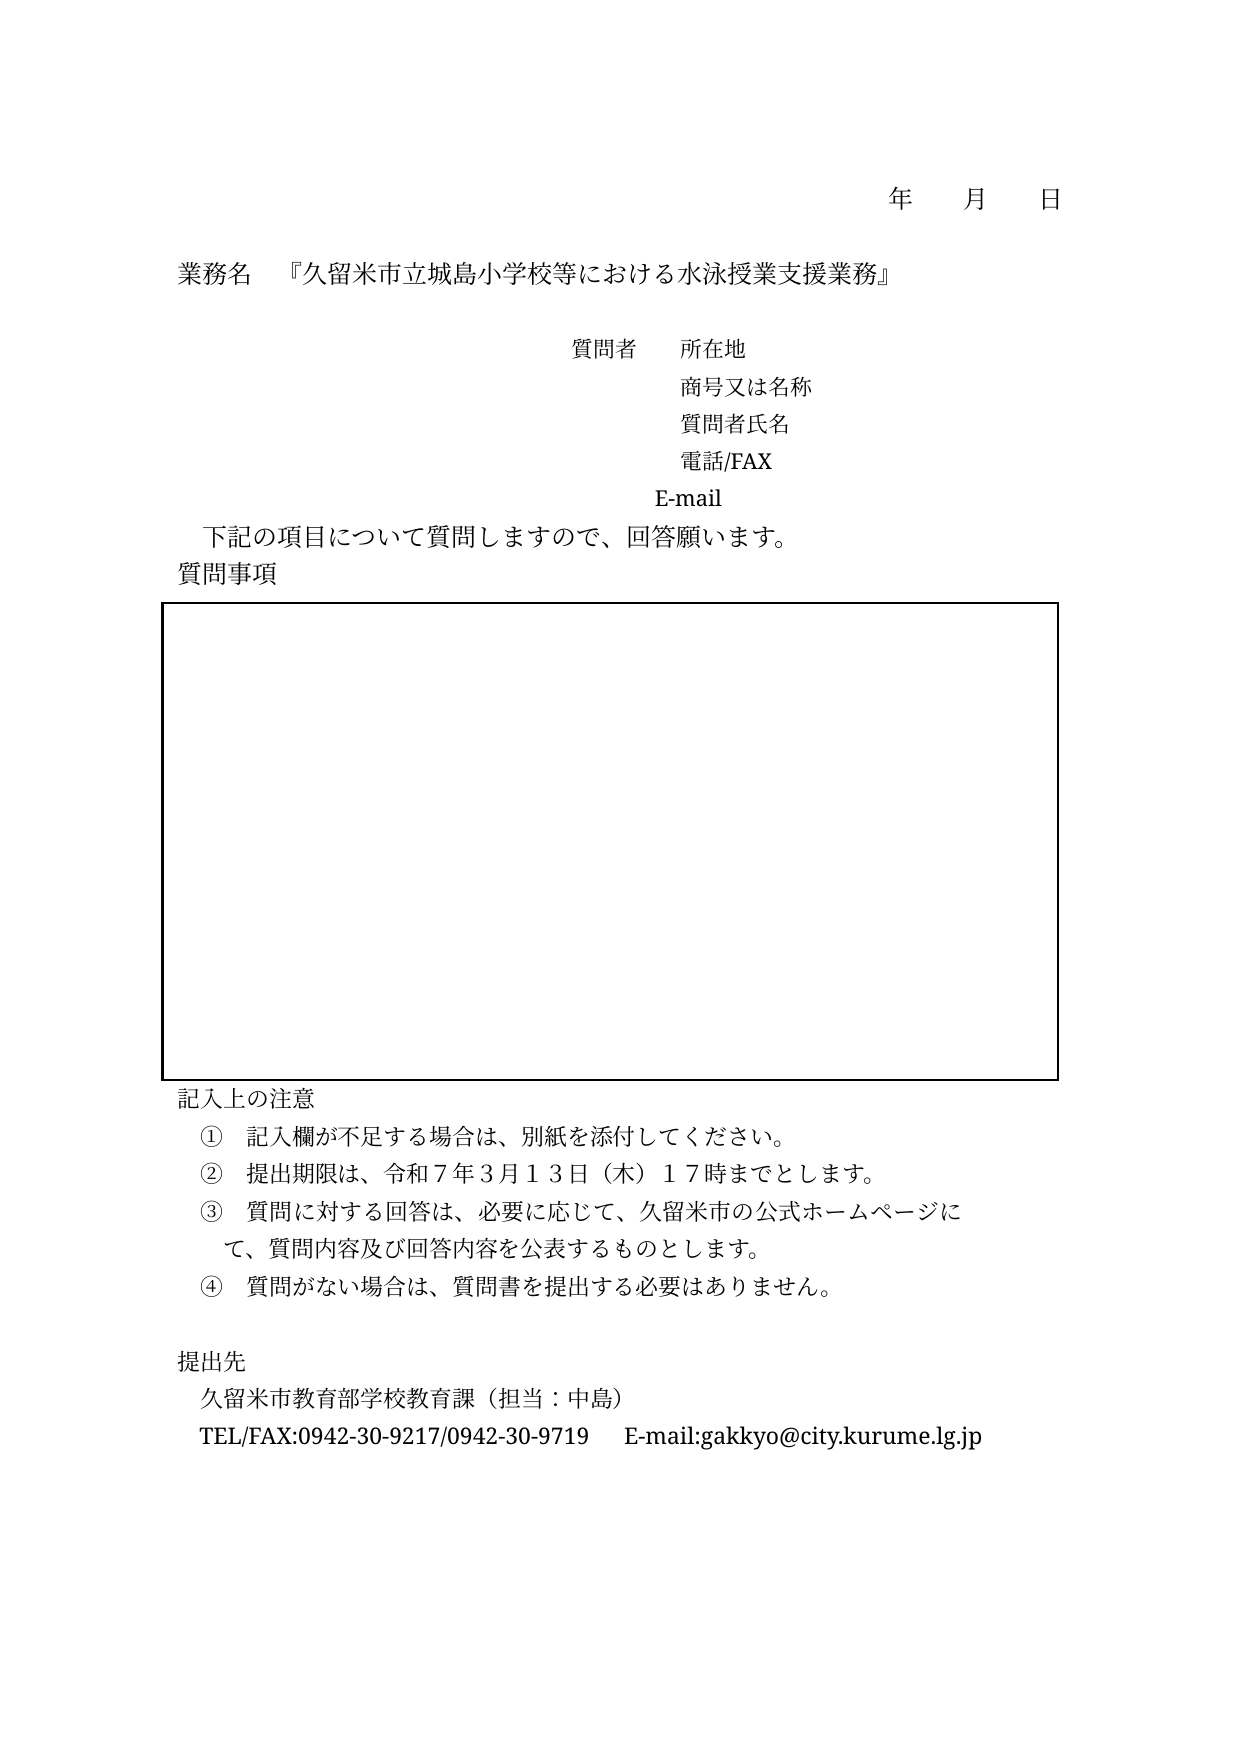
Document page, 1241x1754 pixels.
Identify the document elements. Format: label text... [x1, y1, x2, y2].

text ① 記入欄が不足する場合は、別紙を添付してください。 [177, 1117, 963, 1154]
text 年 月 日 [177, 179, 1063, 217]
text 電話/FAX [177, 442, 963, 479]
text 下記の項目について質問しますので、回答願います。 [177, 517, 963, 554]
text 提出先 [177, 1342, 963, 1379]
text E-mail [177, 479, 963, 517]
text TEL/FAX:0942-30-9217/0942-30-9719 E-mail:gakkyo@city.kurume.lg.jp [199, 1417, 1063, 1454]
text 質問者氏名 [177, 404, 963, 442]
text 記入上の注意 [177, 1081, 963, 1117]
text ② 提出期限は、令和７年３月１３日（木）１７時までとします。 [177, 1154, 963, 1192]
text 商号又は名称 [177, 367, 963, 404]
text 質問事項 [177, 554, 963, 592]
text 業務名 『久留米市立城島小学校等における水泳授業支援業務』 [177, 254, 963, 292]
text ③ 質問に対する回答は、必要に応じて、久留米市の公式ホームページにて、質問内容及び回答内容を公表するものとします。 [177, 1192, 963, 1267]
text 質問者 所在地 [177, 329, 963, 367]
text 久留米市教育部学校教育課（担当：中島） [177, 1379, 963, 1417]
text ④ 質問がない場合は、質問書を提出する必要はありません。 [177, 1267, 963, 1304]
